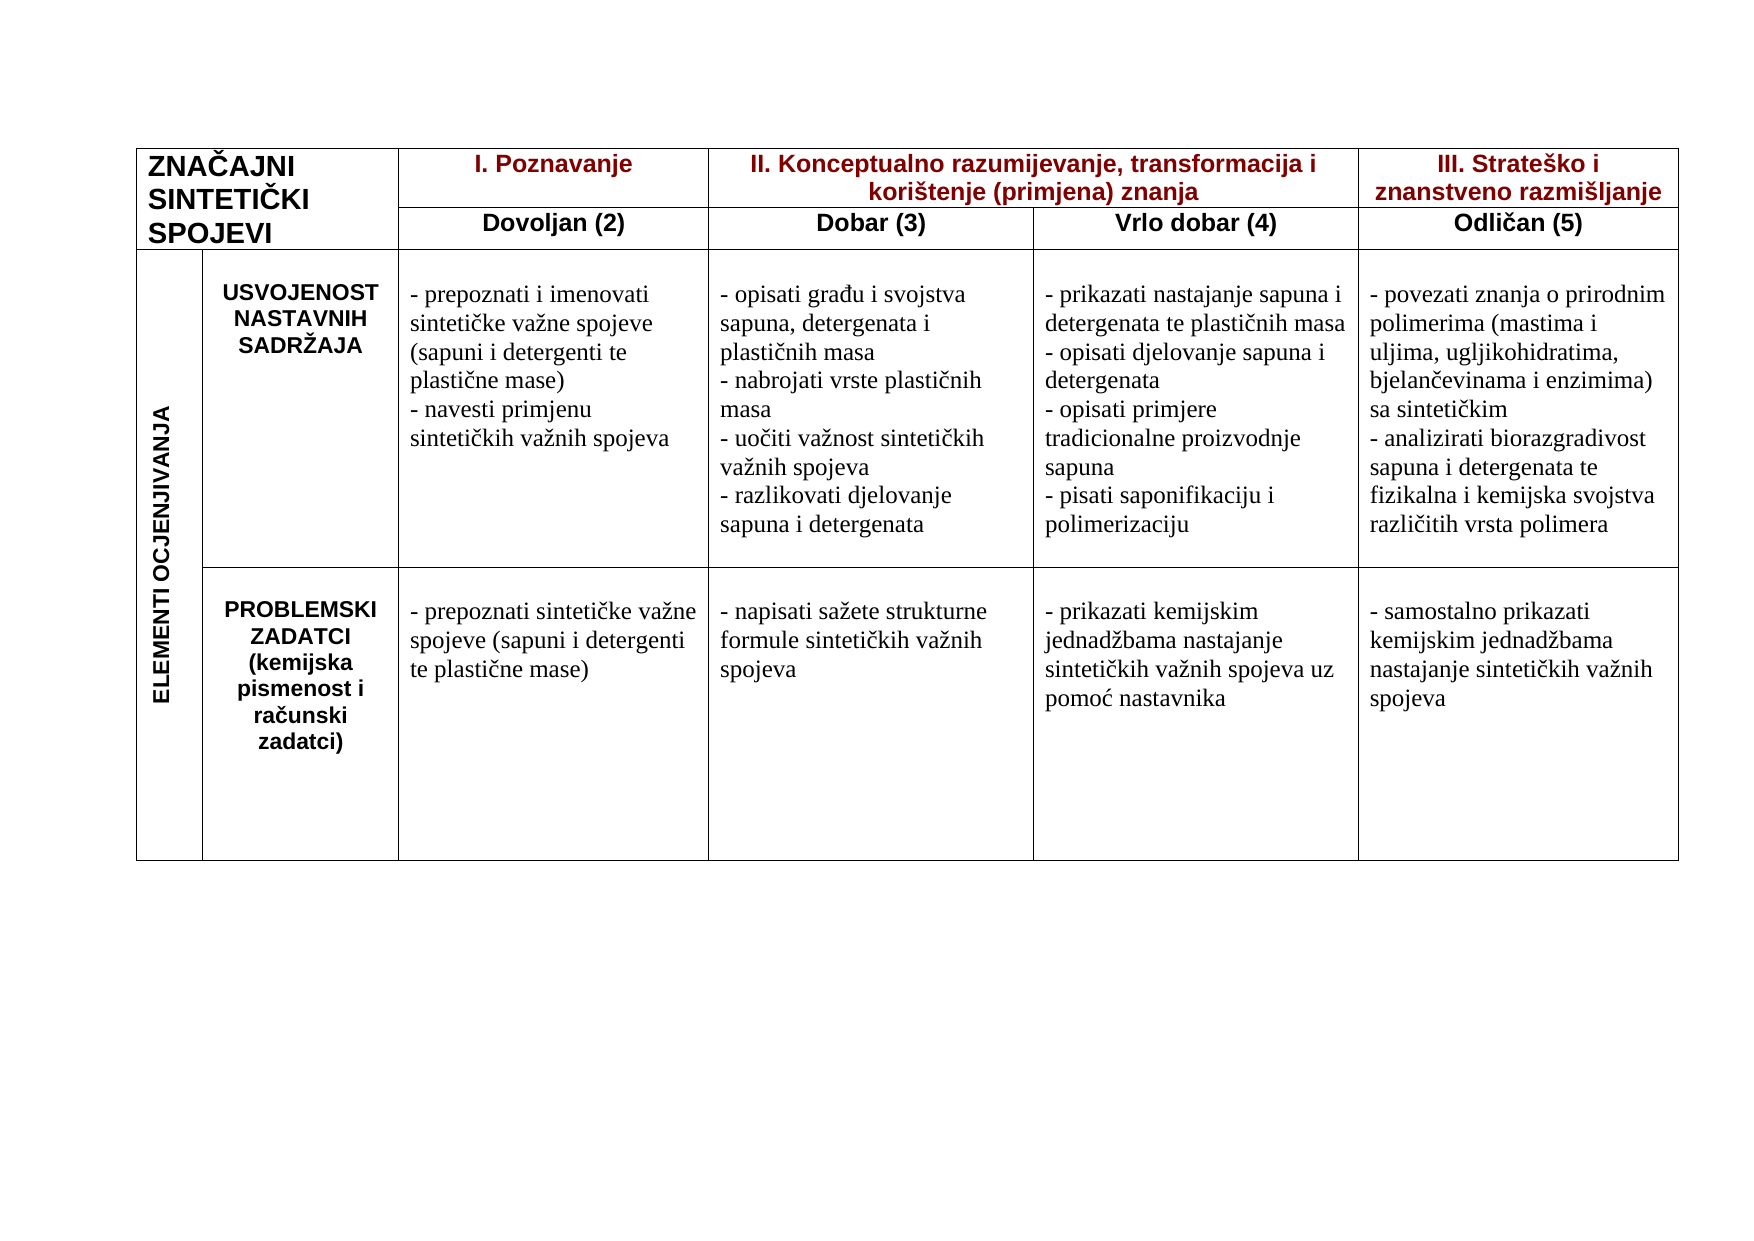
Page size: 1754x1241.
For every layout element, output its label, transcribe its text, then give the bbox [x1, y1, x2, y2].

table_cell - prikazati nastajanje sapuna i detergenata te plastičnih masa - opisati djelovanje sapuna i detergenata - opisati primjere tradicionalne proizvodnje sapuna - pisati saponifikaciju i polimerizaciju [1034, 250, 1358, 567]
table_cell - povezati znanja o prirodnim polimerima (mastima i uljima, ugljikohidratima, bjelančevinama i enzimima) sa sintetičkim - analizirati biorazgradivost sapuna i detergenata te fizikalna i kemijska svojstva različitih vrsta polimera [1359, 250, 1678, 567]
table_cell - prikazati kemijskim jednadžbama nastajanje sintetičkih važnih spojeva uz pomoć nastavnika [1034, 568, 1358, 860]
table_cell Dovoljan (2) [399, 208, 708, 249]
table_cell III. Strateško i znanstveno razmišljanje [1359, 149, 1678, 207]
table_cell - prepoznati sintetičke važne spojeve (sapuni i detergenti te plastične mase) [399, 568, 708, 860]
table_cell - opisati građu i svojstva sapuna, detergenata i plastičnih masa - nabrojati vrste plastičnih masa - uočiti važnost sintetičkih važnih spojeva - razlikovati djelovanje sapuna i detergenata [709, 250, 1033, 567]
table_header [137, 149, 398, 249]
table_cell - napisati sažete strukturne formule sintetičkih važnih spojeva [709, 568, 1033, 860]
table_cell Dobar (3) [709, 208, 1033, 249]
table_cell PROBLEMSKI ZADATCI (kemijska pismenost i računski zadatci) [203, 568, 398, 860]
table_cell II. Konceptualno razumijevanje, transformacija i korištenje (primjena) znanja [709, 149, 1358, 207]
table_cell I. Poznavanje [399, 149, 708, 207]
table_cell Odličan (5) [1359, 208, 1678, 249]
table_cell USVOJENOST NASTAVNIH SADRŽAJA [203, 250, 398, 567]
table_cell - prepoznati i imenovati sintetičke važne spojeve (sapuni i detergenti te plastične mase) - navesti primjenu sintetičkih važnih spojeva [399, 250, 708, 567]
table_cell ELEMENTI OCJENJIVANJA [137, 250, 202, 860]
table_cell Vrlo dobar (4) [1034, 208, 1358, 249]
table_cell - samostalno prikazati kemijskim jednadžbama nastajanje sintetičkih važnih spojeva [1359, 568, 1678, 860]
